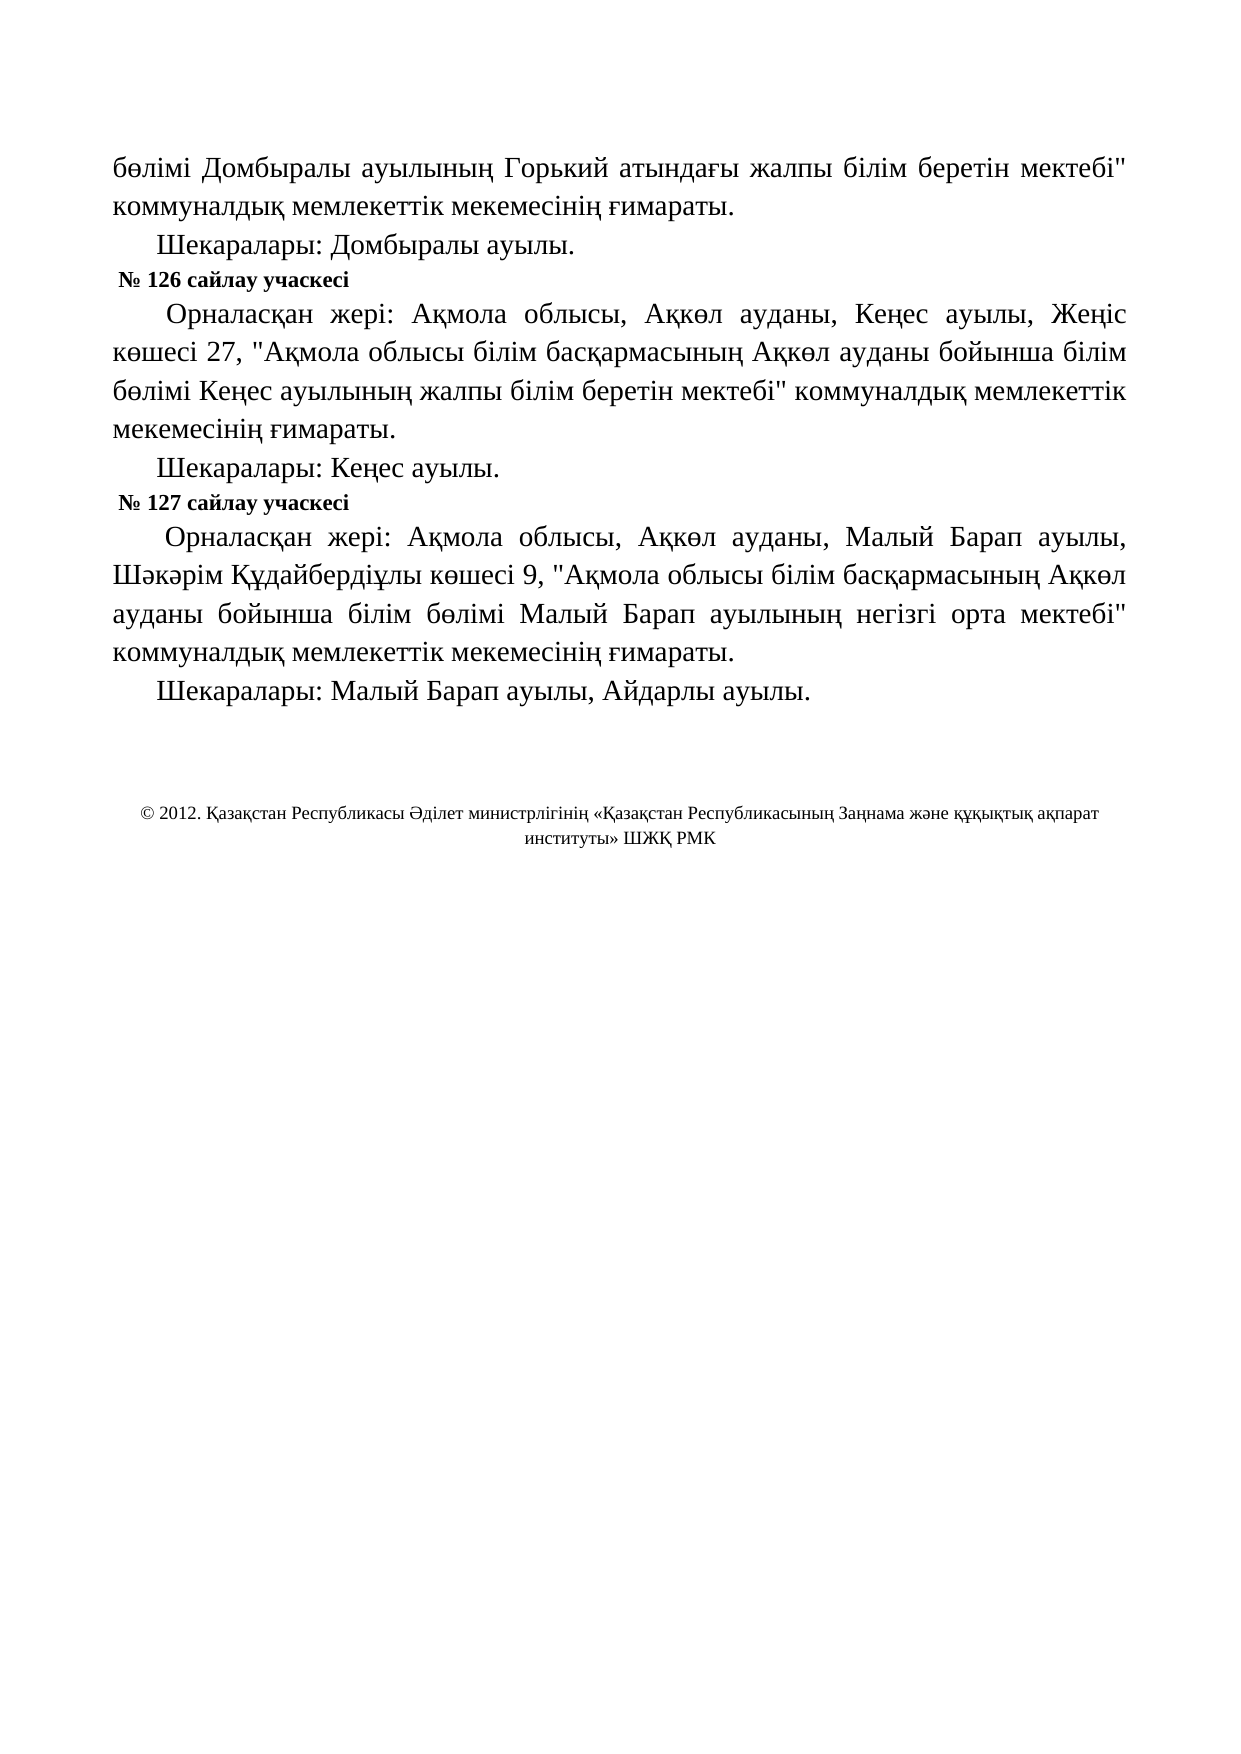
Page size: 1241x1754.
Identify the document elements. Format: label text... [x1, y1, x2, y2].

text Орналасқан жері: Ақмола облысы, Ақкөл ауданы, Малый Барап ауылы, Шәкәрім Құдайбердіұлы көшесі 9, "Ақмола облысы білім басқармасының Ақкөл ауданы бойынша білім бөлімі Малый Барап ауылының негізгі орта мектебі" коммуналдық мемлекеттік мекемесінің ғимараты. [112, 519, 1128, 668]
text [112, 150, 1128, 222]
text © 2012. Қазақстан Республикасы Әділет министрлігінің «Қазақстан Республикасының Заңнама және құқықтық ақпарат институты» ШЖҚ РМК [112, 802, 1128, 848]
text Шекаралары: Домбыралы ауылы. [112, 227, 1128, 261]
text Орналасқан жері: Ақмола облысы, Ақкөл ауданы, Кеңес ауылы, Жеңіс көшесі 27, "Ақмола облысы білім басқармасының Ақкөл ауданы бойынша білім бөлімі Кеңес ауылының жалпы білім беретін мектебі" коммуналдық мемлекеттік мекемесінің ғимараты. [112, 296, 1128, 445]
text Шекаралары: Кеңес ауылы. [112, 450, 1128, 483]
text № 127 сайлау учаскесі [112, 488, 1128, 515]
text № 126 сайлау учаскесі [112, 266, 1128, 292]
text Шекаралары: Малый Барап ауылы, Айдарлы ауылы. [112, 673, 1128, 706]
